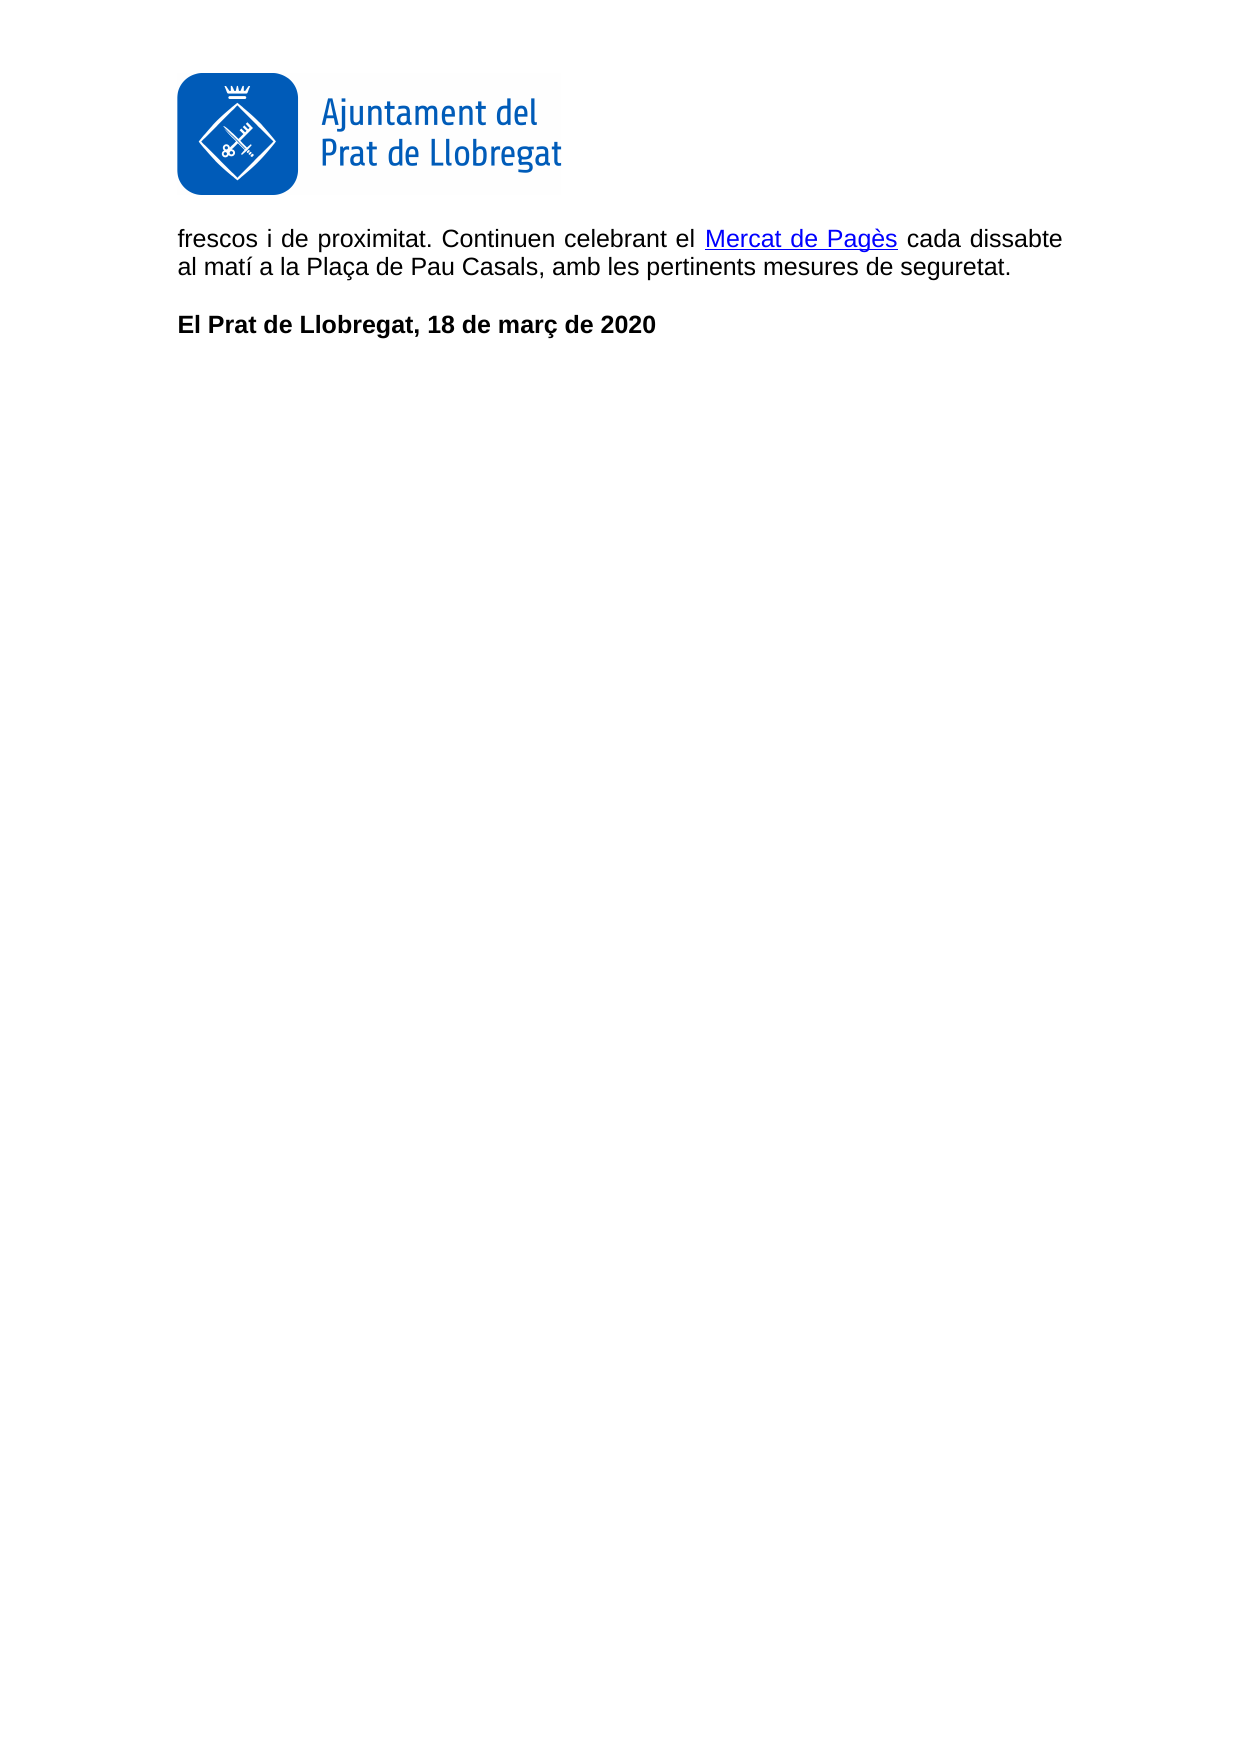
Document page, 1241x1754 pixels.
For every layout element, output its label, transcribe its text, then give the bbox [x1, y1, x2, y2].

picture [177, 73, 562, 195]
text El Prat de Llobregat, 18 de març de 2020 [177, 310, 1063, 338]
